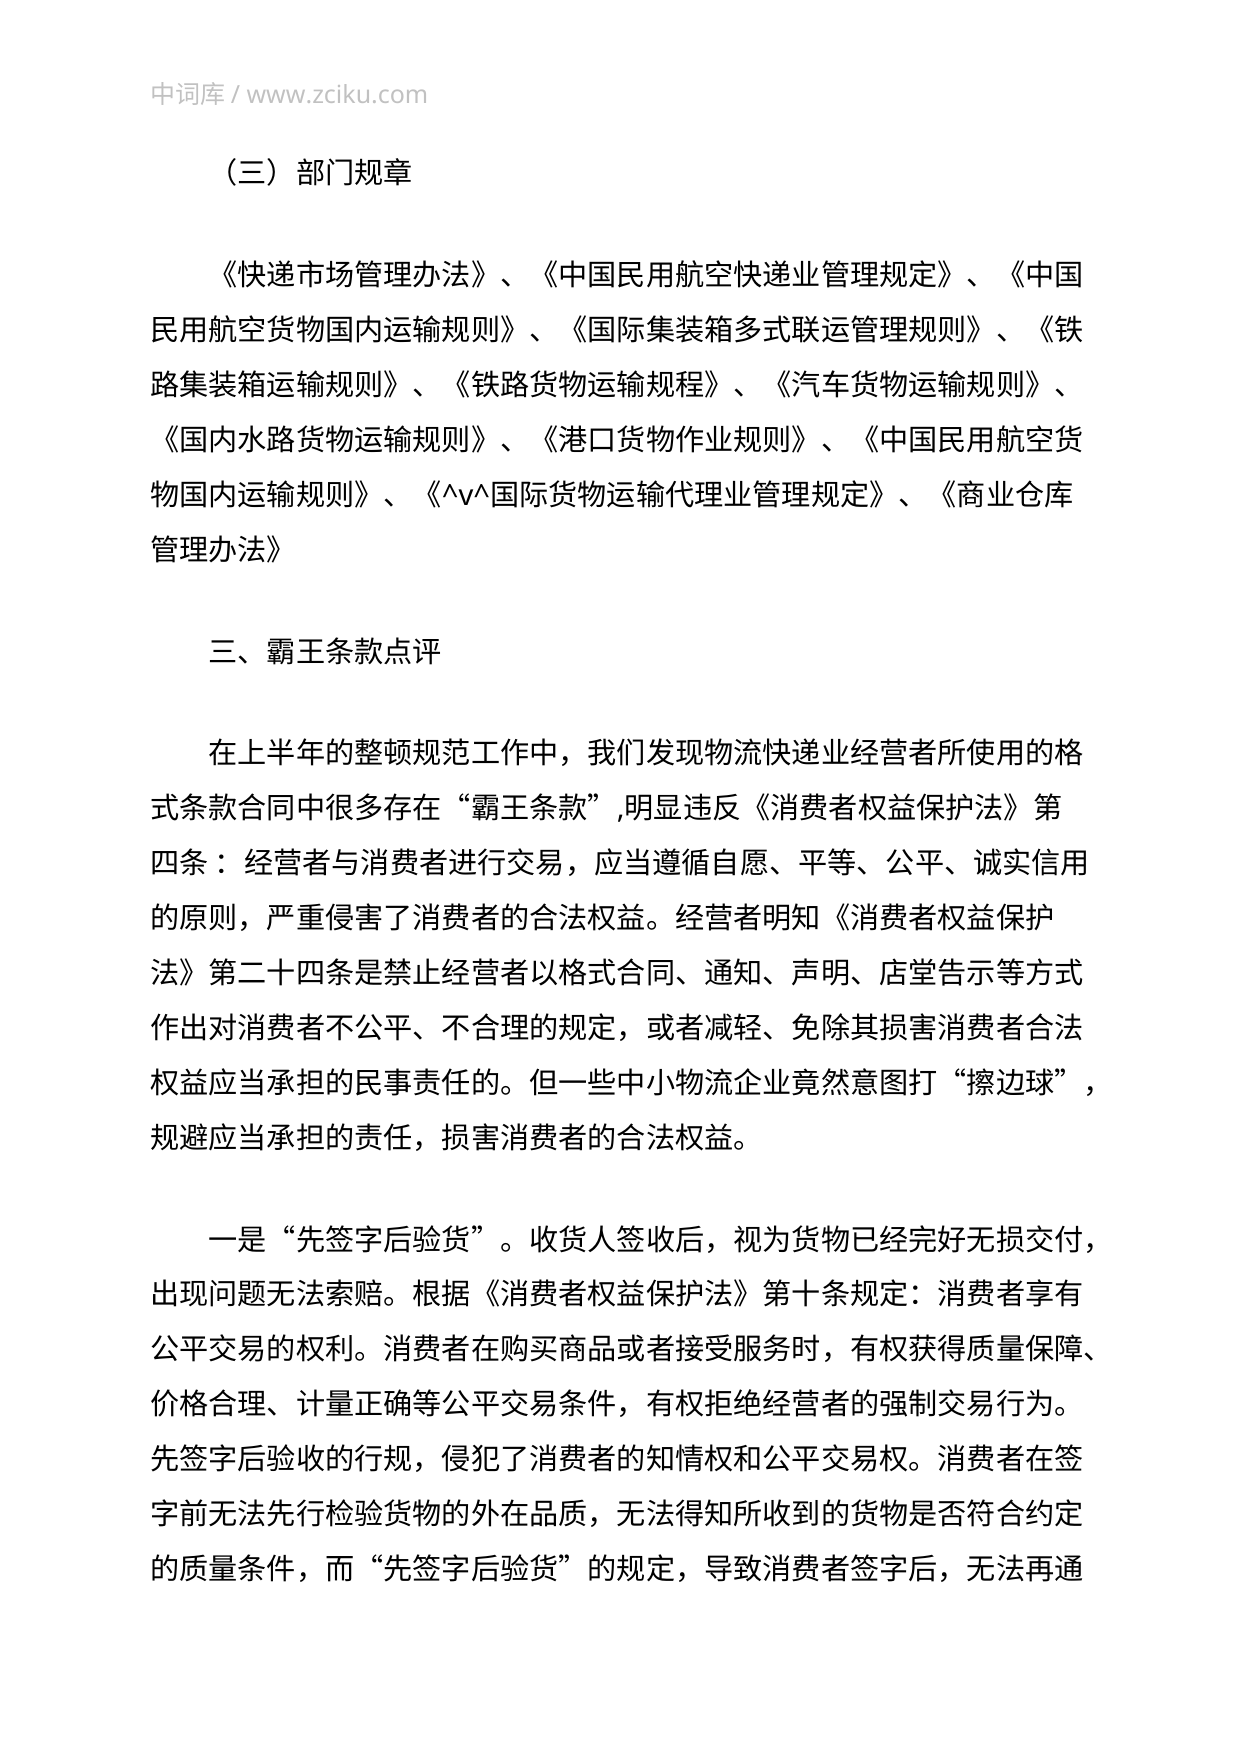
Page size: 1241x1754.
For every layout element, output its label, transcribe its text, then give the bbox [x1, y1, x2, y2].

text （三）部门规章 [150, 150, 1090, 192]
text 《快递市场管理办法》、《中国民用航空快递业管理规定》、《中国民用航空货物国内运输规则》、《国际集装箱多式联运管理规则》、《铁路集装箱运输规则》、《铁路货物运输规程》、《汽车货物运输规则》、《国内水路货物运输规则》、《港口货物作业规则》、《中国民用航空货物国内运输规则》、《^v^国际货物运输代理业管理规定》、《商业仓库管理办法》 [150, 252, 1090, 569]
text 在上半年的整顿规范工作中，我们发现物流快递业经营者所使用的格式条款合同中很多存在“霸王条款”,明显违反《消费者权益保护法》第四条 ：经营者与消费者进行交易，应当遵循自愿、平等、公平、诚实信用的原则，严重侵害了消费者的合法权益。经营者明知《消费者权益保护法》第二十四条是禁止经营者以格式合同、通知、声明、店堂告示等方式作出对消费者不公平、不合理的规定，或者减轻、免除其损害消费者合法权益应当承担的民事责任的。但一些中小物流企业竟然意图打“擦边球”，规避应当承担的责任，损害消费者的合法权益。 [150, 730, 1090, 1157]
text 三、霸王条款点评 [150, 628, 1090, 670]
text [150, 1216, 1090, 1588]
